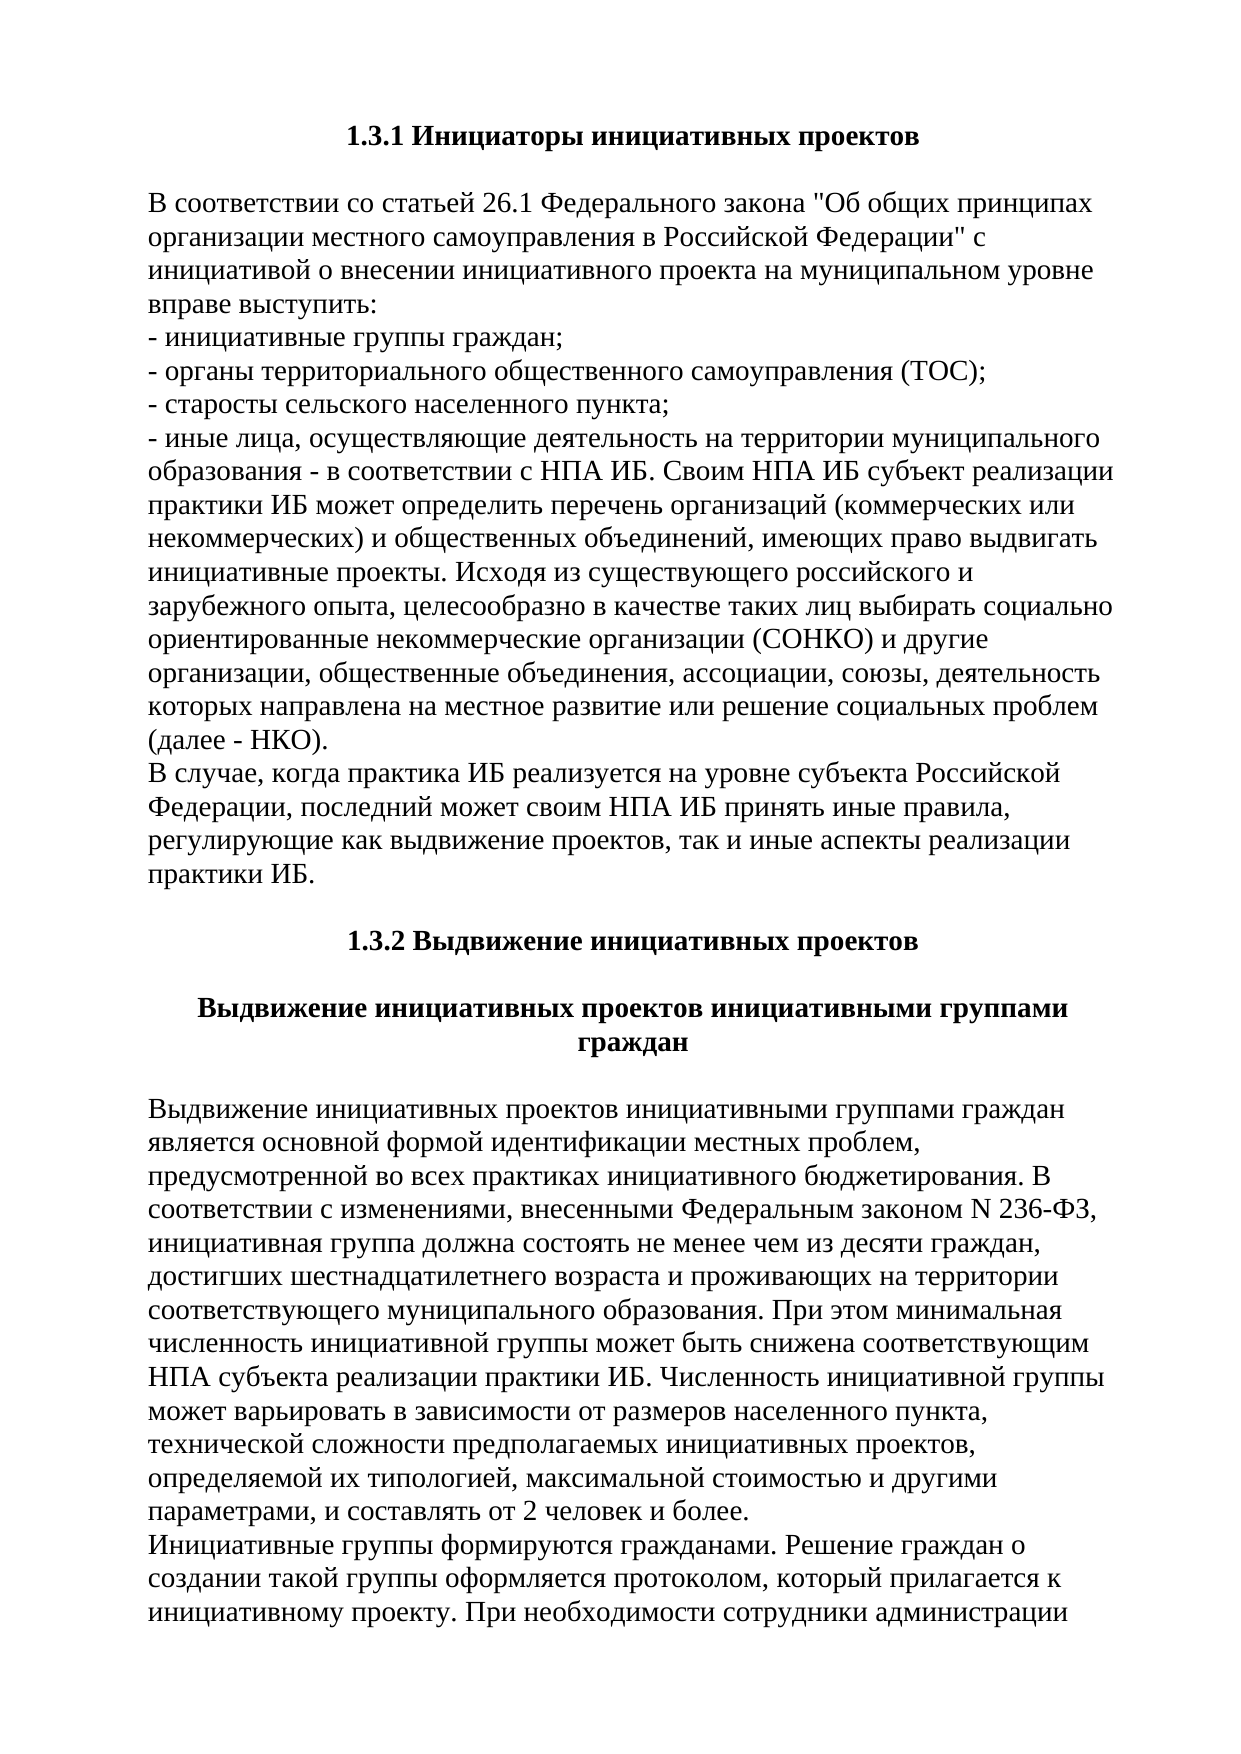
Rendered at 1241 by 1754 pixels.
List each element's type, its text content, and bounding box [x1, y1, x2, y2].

subtitle 1.3.1 Инициаторы инициативных проектов [148, 118, 1118, 152]
text Выдвижение инициативных проектов инициативными группами граждан является основной формой идентификации местных проблем, предусмотренной во всех практиках инициативного бюджетирования. В соответствии с изменениями, внесенными Федеральным законом N 236-ФЗ, инициативная группа должна состоять не менее чем из десяти граждан, достигших шестнадцатилетнего возраста и проживающих на территории соответствующего муниципального образования. При этом минимальная численность инициативной группы может быть снижена соответствующим НПА субъекта реализации практики ИБ. Численность инициативной группы может варьировать в зависимости от размеров населенного пункта, технической сложности предполагаемых инициативных проектов, определяемой их типологией, максимальной стоимостью и другими параметрами, и составлять от 2 человек и более. [148, 1091, 1122, 1527]
text В соответствии со статьей 26.1 Федерального закона "Об общих принципах организации местного самоуправления в Российской Федерации" с инициативой о внесении инициативного проекта на муниципальном уровне вправе выступить: [148, 185, 1122, 319]
text - инициативные группы граждан; [148, 319, 1122, 353]
text В случае, когда практика ИБ реализуется на уровне субъекта Российской Федерации, последний может своим НПА ИБ принять иные правила, регулирующие как выдвижение проектов, так и иные аспекты реализации практики ИБ. [148, 755, 1122, 889]
text - органы территориального общественного самоуправления (ТОС); [148, 353, 1122, 386]
text - иные лица, осуществляющие деятельность на территории муниципального образования - в соответствии с НПА ИБ. Своим НПА ИБ субъект реализации практики ИБ может определить перечень организаций (коммерческих или некоммерческих) и общественных объединений, имеющих право выдвигать инициативные проекты. Исходя из существующего российского и зарубежного опыта, целесообразно в качестве таких лиц выбирать социально ориентированные некоммерческие организации (СОНКО) и другие организации, общественные объединения, ассоциации, союзы, деятельность которых направлена на местное развитие или решение социальных проблем (далее - НКО). [148, 420, 1122, 755]
subtitle 1.3.2 Выдвижение инициативных проектов [148, 923, 1118, 957]
subtitle Выдвижение инициативных проектов инициативными группами граждан [148, 990, 1118, 1057]
text - старосты сельского населенного пункта; [148, 386, 1122, 420]
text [148, 1527, 1122, 1627]
